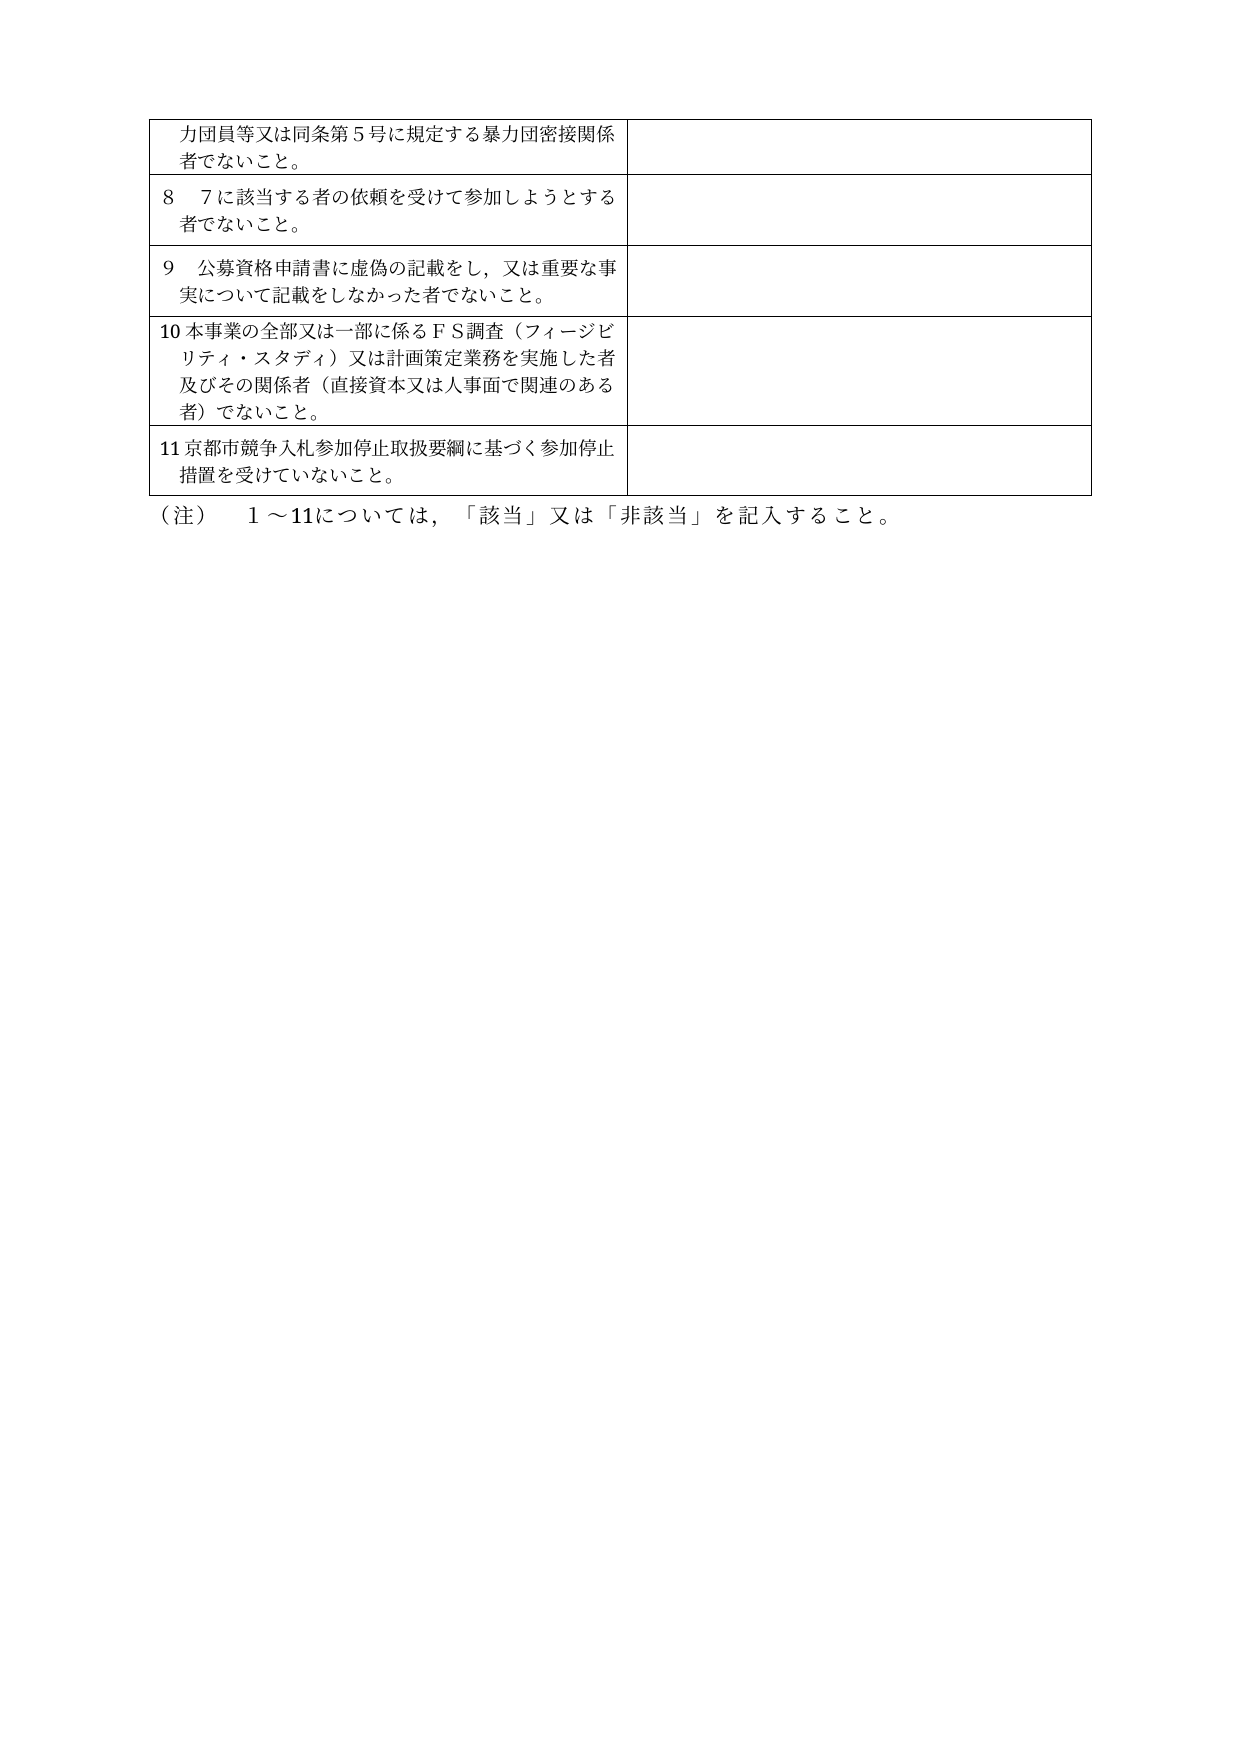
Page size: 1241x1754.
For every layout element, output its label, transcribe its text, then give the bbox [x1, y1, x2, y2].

table_cell [628, 426, 1091, 495]
table_cell [628, 175, 1091, 245]
table_cell 11京都市競争入札参加停止取扱要綱に基づく参加停止措置を受けていないこと。 [150, 426, 627, 495]
table_cell [628, 317, 1091, 424]
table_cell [150, 120, 627, 174]
table_cell ９ 公募資格申請書に虚偽の記載をし，又は重要な事実について記載をしなかった者でないこと。 [150, 246, 627, 316]
text （注） １～11については，「該当」又は「非該当」を記入すること。 [149, 496, 1091, 533]
table_cell 10 本事業の全部又は一部に係るＦＳ調査（フィージビリティ・スタディ）又は計画策定業務を実施した者及びその関係者（直接資本又は人事面で関連のある者）でないこと。 [150, 317, 627, 424]
table_cell [628, 246, 1091, 316]
table_cell [628, 120, 1091, 174]
table_cell ８ ７に該当する者の依頼を受けて参加しようとする者でないこと。 [150, 175, 627, 245]
